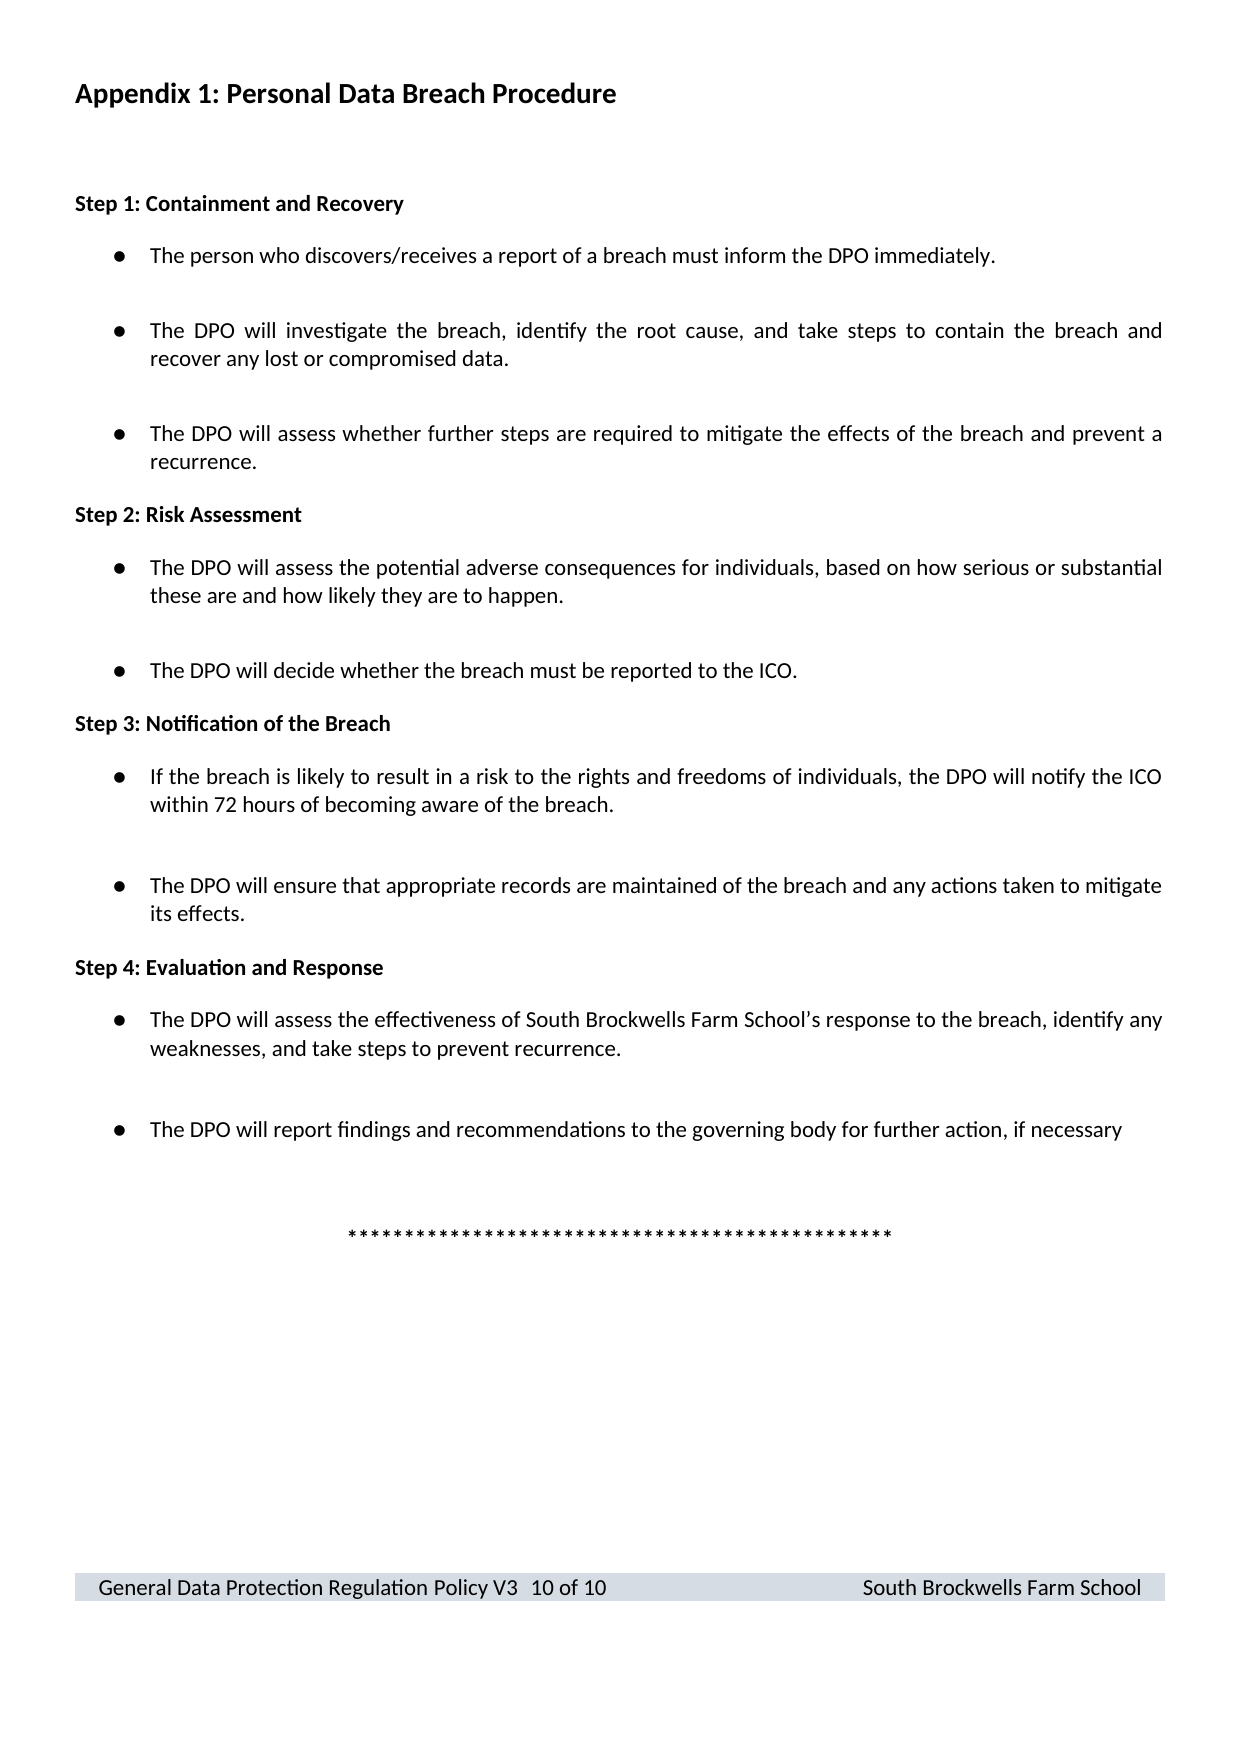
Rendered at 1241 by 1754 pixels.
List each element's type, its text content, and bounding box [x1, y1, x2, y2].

text ************************************************ [75, 1224, 1165, 1252]
subtitle Step 4: Evaluation and Response [75, 953, 1165, 981]
subtitle Appendix 1: Personal Data Breach Procedure [75, 75, 1165, 111]
subtitle The DPO will assess the potential adverse consequences for individuals, based on how serious or substantial these are and how likely they are to happen. [112, 553, 1165, 609]
subtitle The DPO will decide whether the breach must be reported to the ICO. [112, 656, 1165, 684]
subtitle The DPO will assess whether further steps are required to mitigate the effects of the breach and prevent a recurrence. [112, 419, 1165, 476]
subtitle Step 1: Containment and Recovery [75, 189, 1165, 217]
subtitle If the breach is likely to result in a risk to the rights and freedoms of individuals, the DPO will notify the ICO within 72 hours of becoming aware of the breach. [112, 762, 1165, 818]
subtitle The DPO will report findings and recommendations to the governing body for further action, if necessary [112, 1115, 1165, 1143]
subtitle The DPO will assess the effectiveness of South Brockwells Farm School’s response to the breach, identify any weaknesses, and take steps to prevent recurrence. [112, 1006, 1165, 1062]
subtitle Step 3: Notification of the Breach [75, 709, 1165, 737]
subtitle The DPO will ensure that appropriate records are maintained of the breach and any actions taken to mitigate its effects. [112, 872, 1165, 928]
subtitle The person who discovers/receives a report of a breach must inform the DPO immediately. [112, 242, 1165, 270]
subtitle The DPO will investigate the breach, identify the root cause, and take steps to contain the breach and recover any lost or compromised data. [112, 317, 1165, 373]
subtitle Step 2: Risk Assessment [75, 501, 1165, 528]
